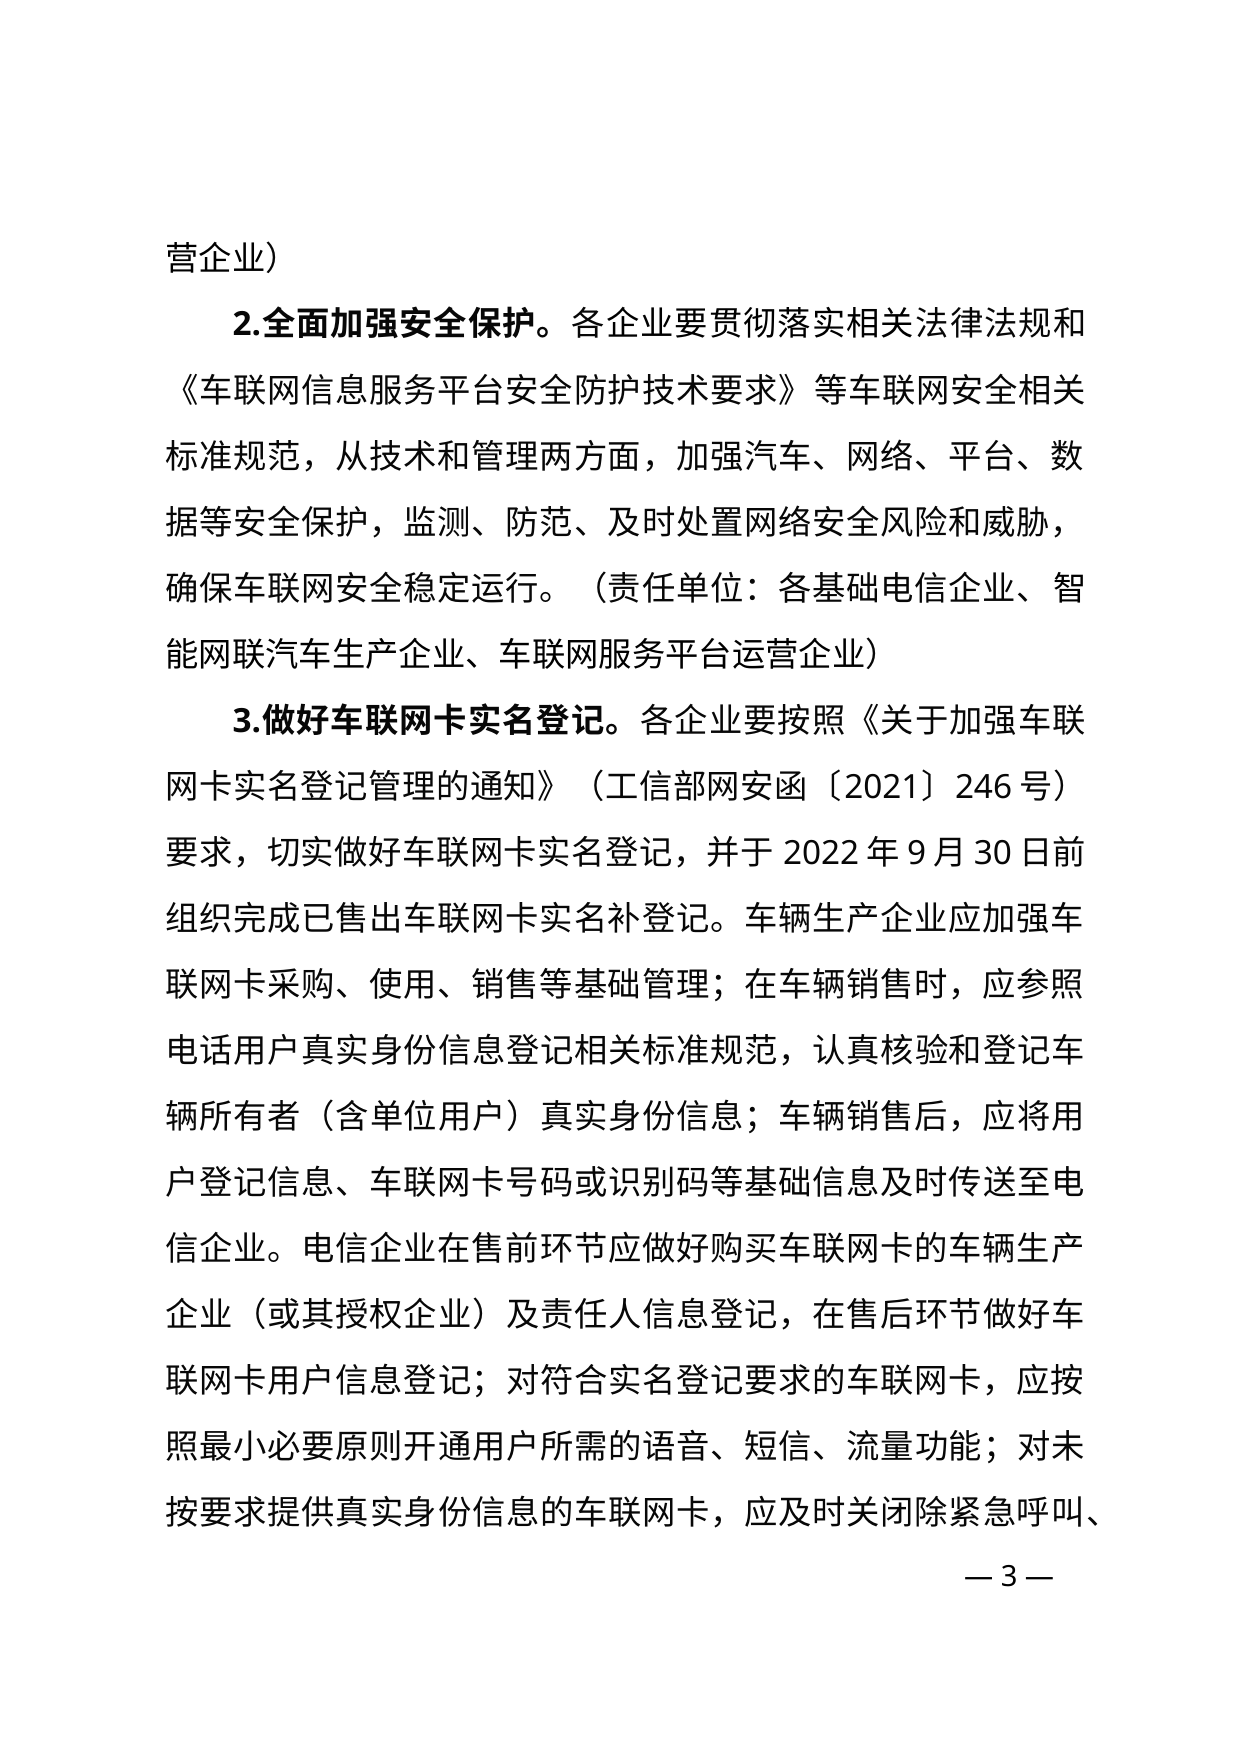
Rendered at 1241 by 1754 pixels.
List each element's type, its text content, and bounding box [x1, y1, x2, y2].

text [165, 222, 1087, 288]
text 2.全面加强安全保护。各企业要贯彻落实相关法律法规和《车联网信息服务平台安全防护技术要求》等车联网安全相关标准规范，从技术和管理两方面，加强汽车、网络、平台、数据等安全保护，监测、防范、及时处置网络安全风险和威胁，确保车联网安全稳定运行。（责任单位：各基础电信企业、智能网联汽车生产企业、车联网服务平台运营企业） [165, 288, 1087, 685]
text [165, 685, 1087, 1543]
